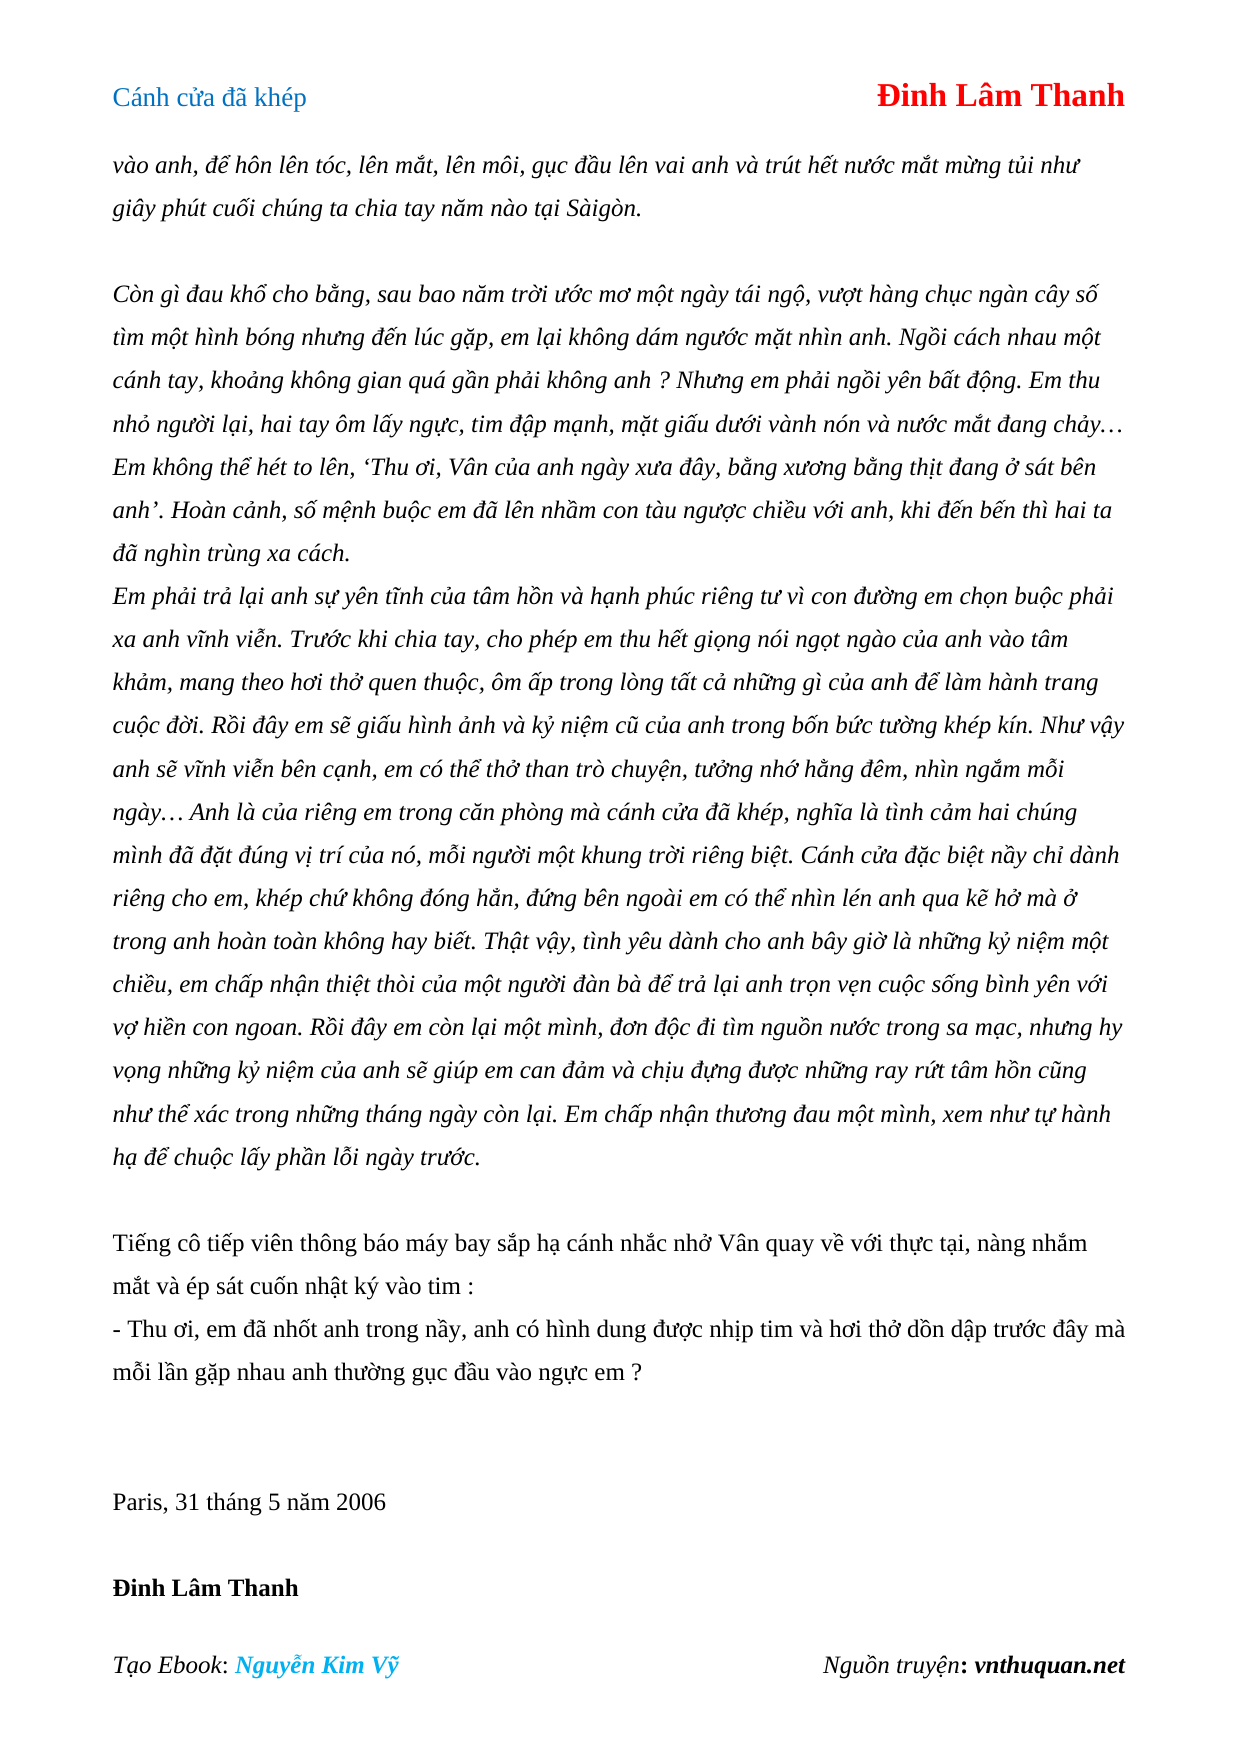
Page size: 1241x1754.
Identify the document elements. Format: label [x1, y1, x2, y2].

text [112, 150, 1128, 1602]
